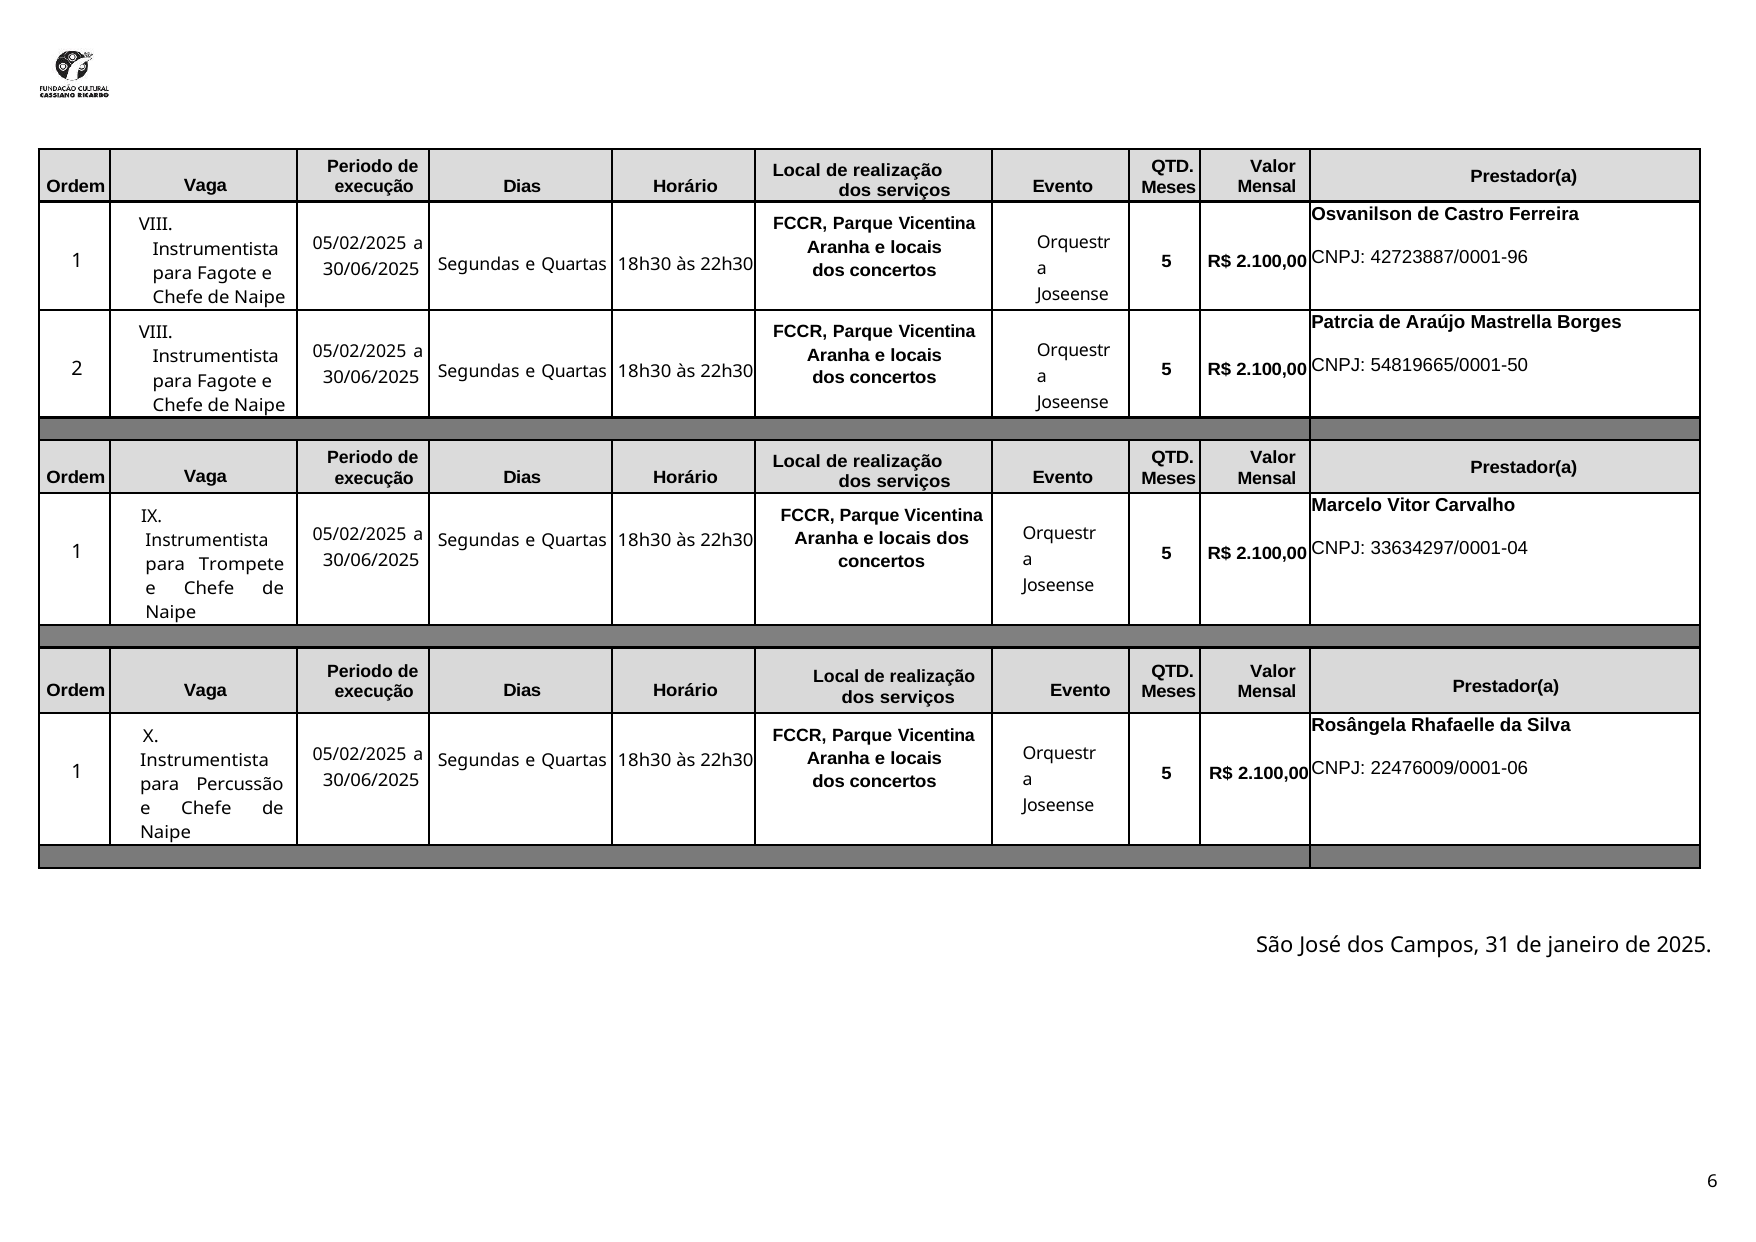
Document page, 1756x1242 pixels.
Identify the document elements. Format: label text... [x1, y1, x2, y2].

table_cell Rosângela Rhafaelle da Silva CNPJ: 22476009/0001-06 [1311, 714, 1699, 844]
table_cell R$ 2.100,00 [1201, 311, 1309, 416]
table_cell Horário [613, 649, 754, 712]
table_cell 1 [40, 494, 109, 624]
table_cell Periodo de execução [298, 649, 428, 712]
table_cell 5 [1130, 714, 1199, 844]
table_cell Local de realização dos serviços [756, 441, 991, 492]
table_cell Ordem [40, 441, 109, 492]
table_header Vaga [111, 150, 296, 200]
table_cell Orquestra Joseense [993, 714, 1128, 844]
table_cell Osvanilson de Castro Ferreira CNPJ: 42723887/0001-96 [1311, 203, 1699, 308]
table_cell 5 [1130, 494, 1199, 624]
table_cell R$ 2.100,00 [1201, 494, 1309, 624]
table_cell R$ 2.100,00 [1201, 714, 1309, 844]
table_cell X. Instrumentista para Percussão e Chefe de Naipe [111, 714, 296, 844]
table_cell [1311, 846, 1699, 867]
table_cell Prestador(a) [1311, 649, 1699, 712]
table_cell Dias [430, 649, 611, 712]
table_cell 1 [40, 203, 109, 308]
table_cell Segundas e Quartas [430, 714, 611, 844]
table_cell Orquestra Joseense [993, 311, 1128, 416]
table_cell 05/02/2025 a 30/06/2025 [298, 203, 428, 308]
table_cell Prestador(a) [1311, 441, 1699, 492]
table_header Periodo de execução [298, 150, 428, 200]
table_header Valor Mensal [1201, 150, 1309, 200]
table_cell 2 [40, 311, 109, 416]
table_cell Patrcia de Araújo Mastrella Borges CNPJ: 54819665/0001-50 [1311, 311, 1699, 416]
table_cell FCCR, Parque Vicentina Aranha e locais dos concertos [756, 714, 991, 844]
table_cell QTD. Meses [1130, 649, 1199, 712]
table_cell 05/02/2025 a 30/06/2025 [298, 311, 428, 416]
table_cell [40, 419, 1309, 439]
table_cell Valor Mensal [1201, 441, 1309, 492]
table_cell FCCR, Parque Vicentina Aranha e locais dos concertos [756, 203, 991, 308]
table_cell 05/02/2025 a 30/06/2025 [298, 714, 428, 844]
table_cell Vaga [111, 649, 296, 712]
picture [39, 48, 110, 98]
table_cell 18h30 às 22h30 [613, 494, 754, 624]
table_cell Dias [430, 441, 611, 492]
table_cell 05/02/2025 a 30/06/2025 [298, 494, 428, 624]
table_cell 18h30 às 22h30 [613, 311, 754, 416]
table_cell 1 [40, 714, 109, 844]
table_cell [40, 626, 1699, 646]
table_cell [1311, 419, 1699, 439]
table_cell IX. Instrumentista para Trompete e Chefe de Naipe [111, 494, 296, 624]
table_cell Segundas e Quartas [430, 203, 611, 308]
table_cell FCCR, Parque Vicentina Aranha e locais dos concertos [756, 311, 991, 416]
table_cell Vaga [111, 441, 296, 492]
table_header Ordem [40, 150, 109, 200]
table_cell Orquestra Joseense [993, 494, 1128, 624]
table_cell R$ 2.100,00 [1201, 203, 1309, 308]
table_cell 5 [1130, 203, 1199, 308]
table_cell Evento [993, 649, 1128, 712]
text São José dos Campos, 31 de janeiro de 2025. [15, 928, 1712, 958]
table_cell Horário [613, 441, 754, 492]
table_cell Segundas e Quartas [430, 494, 611, 624]
table_cell Periodo de execução [298, 441, 428, 492]
table_cell Evento [993, 441, 1128, 492]
table_cell 18h30 às 22h30 [613, 203, 754, 308]
table_cell [40, 846, 1309, 867]
table_header Evento [993, 150, 1128, 200]
table_cell Orquestra Joseense [993, 203, 1128, 308]
table_cell FCCR, Parque Vicentina Aranha e locais dos concertos [756, 494, 991, 624]
table_cell Valor Mensal [1201, 649, 1309, 712]
table_cell Local de realização dos serviços [756, 649, 991, 712]
table_cell 5 [1130, 311, 1199, 416]
table_cell VIII. Instrumentista para Fagote e Chefe de Naipe [111, 311, 296, 416]
table_cell Marcelo Vitor Carvalho CNPJ: 33634297/0001-04 [1311, 494, 1699, 624]
table_header Dias [430, 150, 611, 200]
table_cell Segundas e Quartas [430, 311, 611, 416]
table_cell 18h30 às 22h30 [613, 714, 754, 844]
table_header Prestador(a) [1311, 150, 1699, 200]
table_header QTD. Meses [1130, 150, 1199, 200]
table_header Horário [613, 150, 754, 200]
table_cell VIII. Instrumentista para Fagote e Chefe de Naipe [111, 203, 296, 308]
table_cell Ordem [40, 649, 109, 712]
table_header Local de realização dos serviços [756, 150, 991, 200]
table_cell QTD. Meses [1130, 441, 1199, 492]
